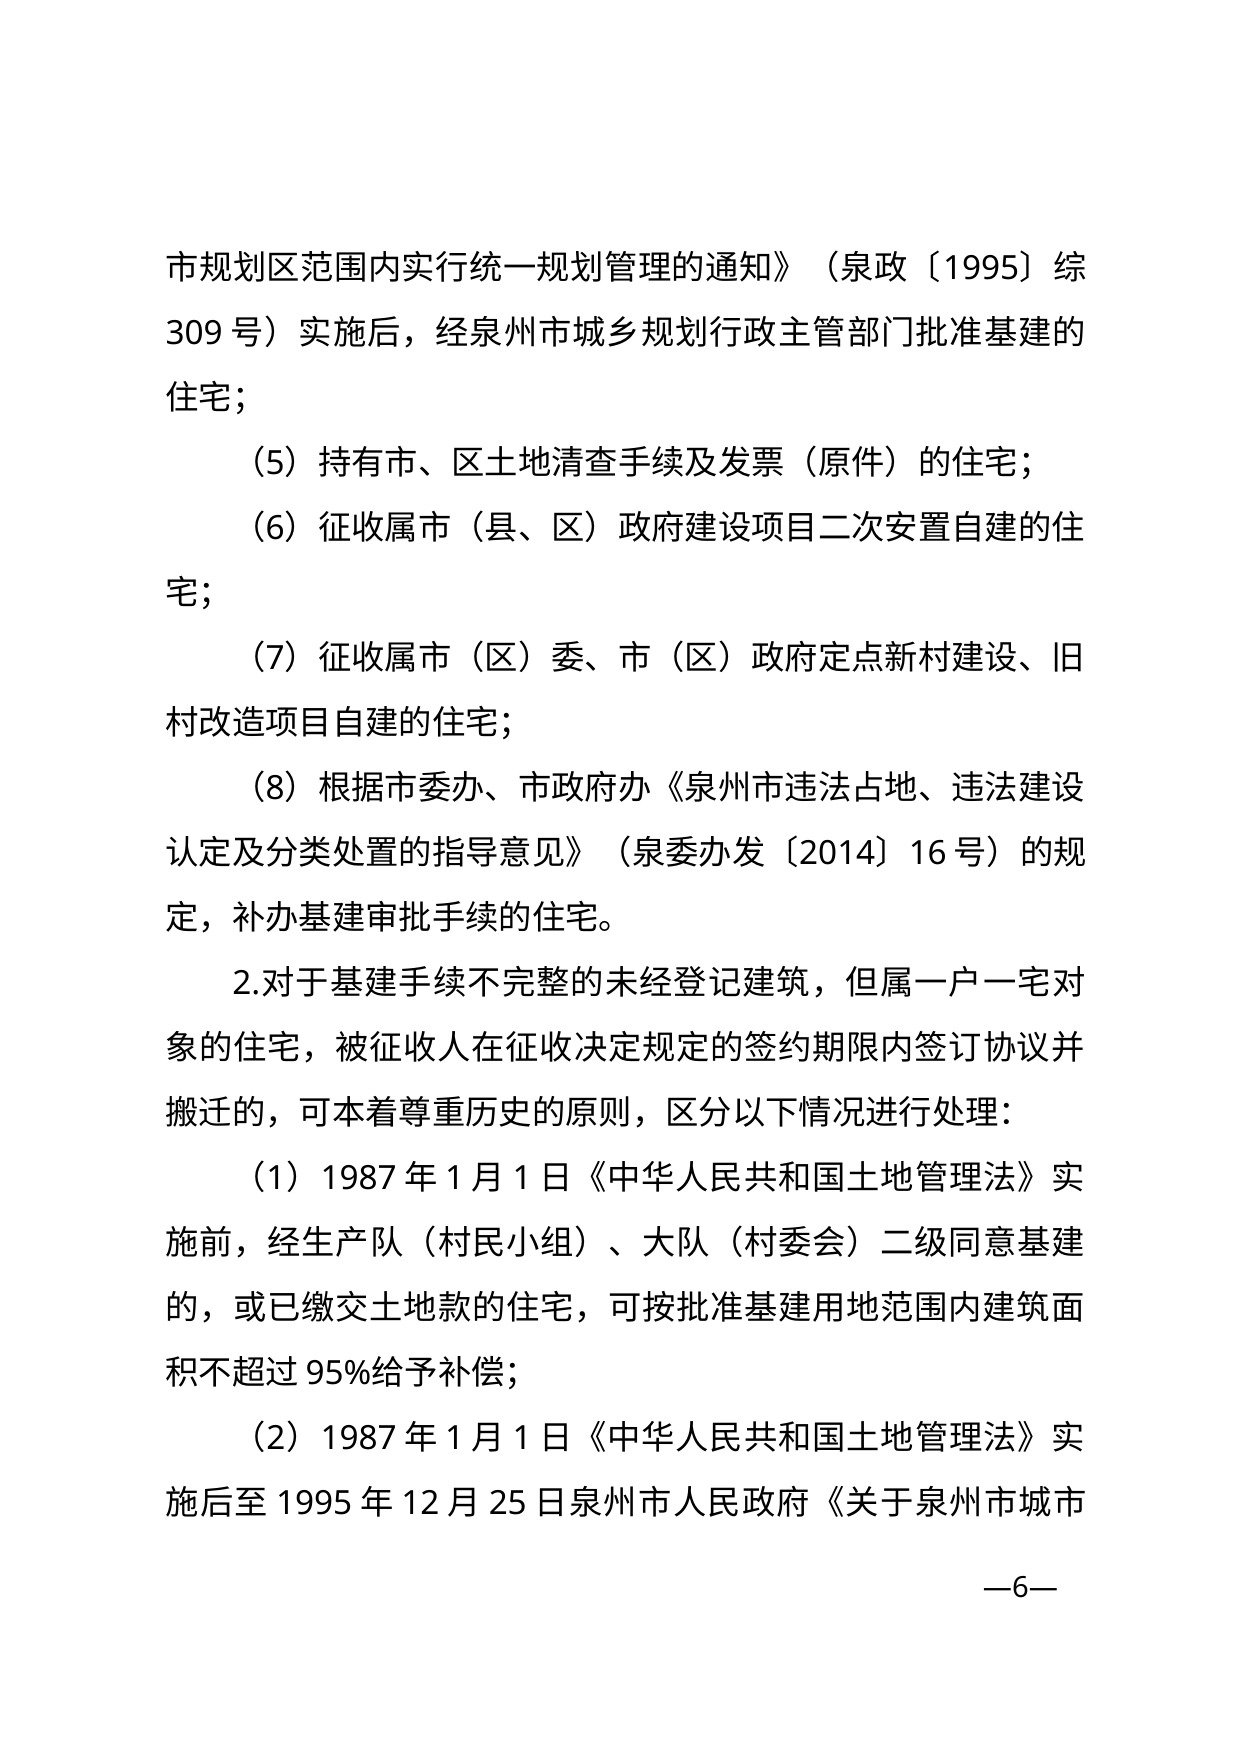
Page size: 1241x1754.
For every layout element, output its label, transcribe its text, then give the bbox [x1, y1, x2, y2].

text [165, 1403, 1087, 1533]
text （6）征收属市（县、区）政府建设项目二次安置自建的住宅； [165, 493, 1087, 623]
text 2.对于基建手续不完整的未经登记建筑，但属一户一宅对象的住宅，被征收人在征收决定规定的签约期限内签订协议并搬迁的，可本着尊重历史的原则，区分以下情况进行处理： [165, 948, 1087, 1143]
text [165, 233, 1087, 428]
text （7）征收属市（区）委、市（区）政府定点新村建设、旧村改造项目自建的住宅； [165, 623, 1087, 753]
text （8）根据市委办、市政府办《泉州市违法占地、违法建设认定及分类处置的指导意见》（泉委办发〔2014〕16号）的规定，补办基建审批手续的住宅。 [165, 753, 1087, 948]
text （5）持有市、区土地清查手续及发票（原件）的住宅； [165, 428, 1087, 493]
text （1）1987年1月1日《中华人民共和国土地管理法》实施前，经生产队（村民小组）、大队（村委会）二级同意基建的，或已缴交土地款的住宅，可按批准基建用地范围内建筑面积不超过95%给予补偿； [165, 1143, 1087, 1403]
